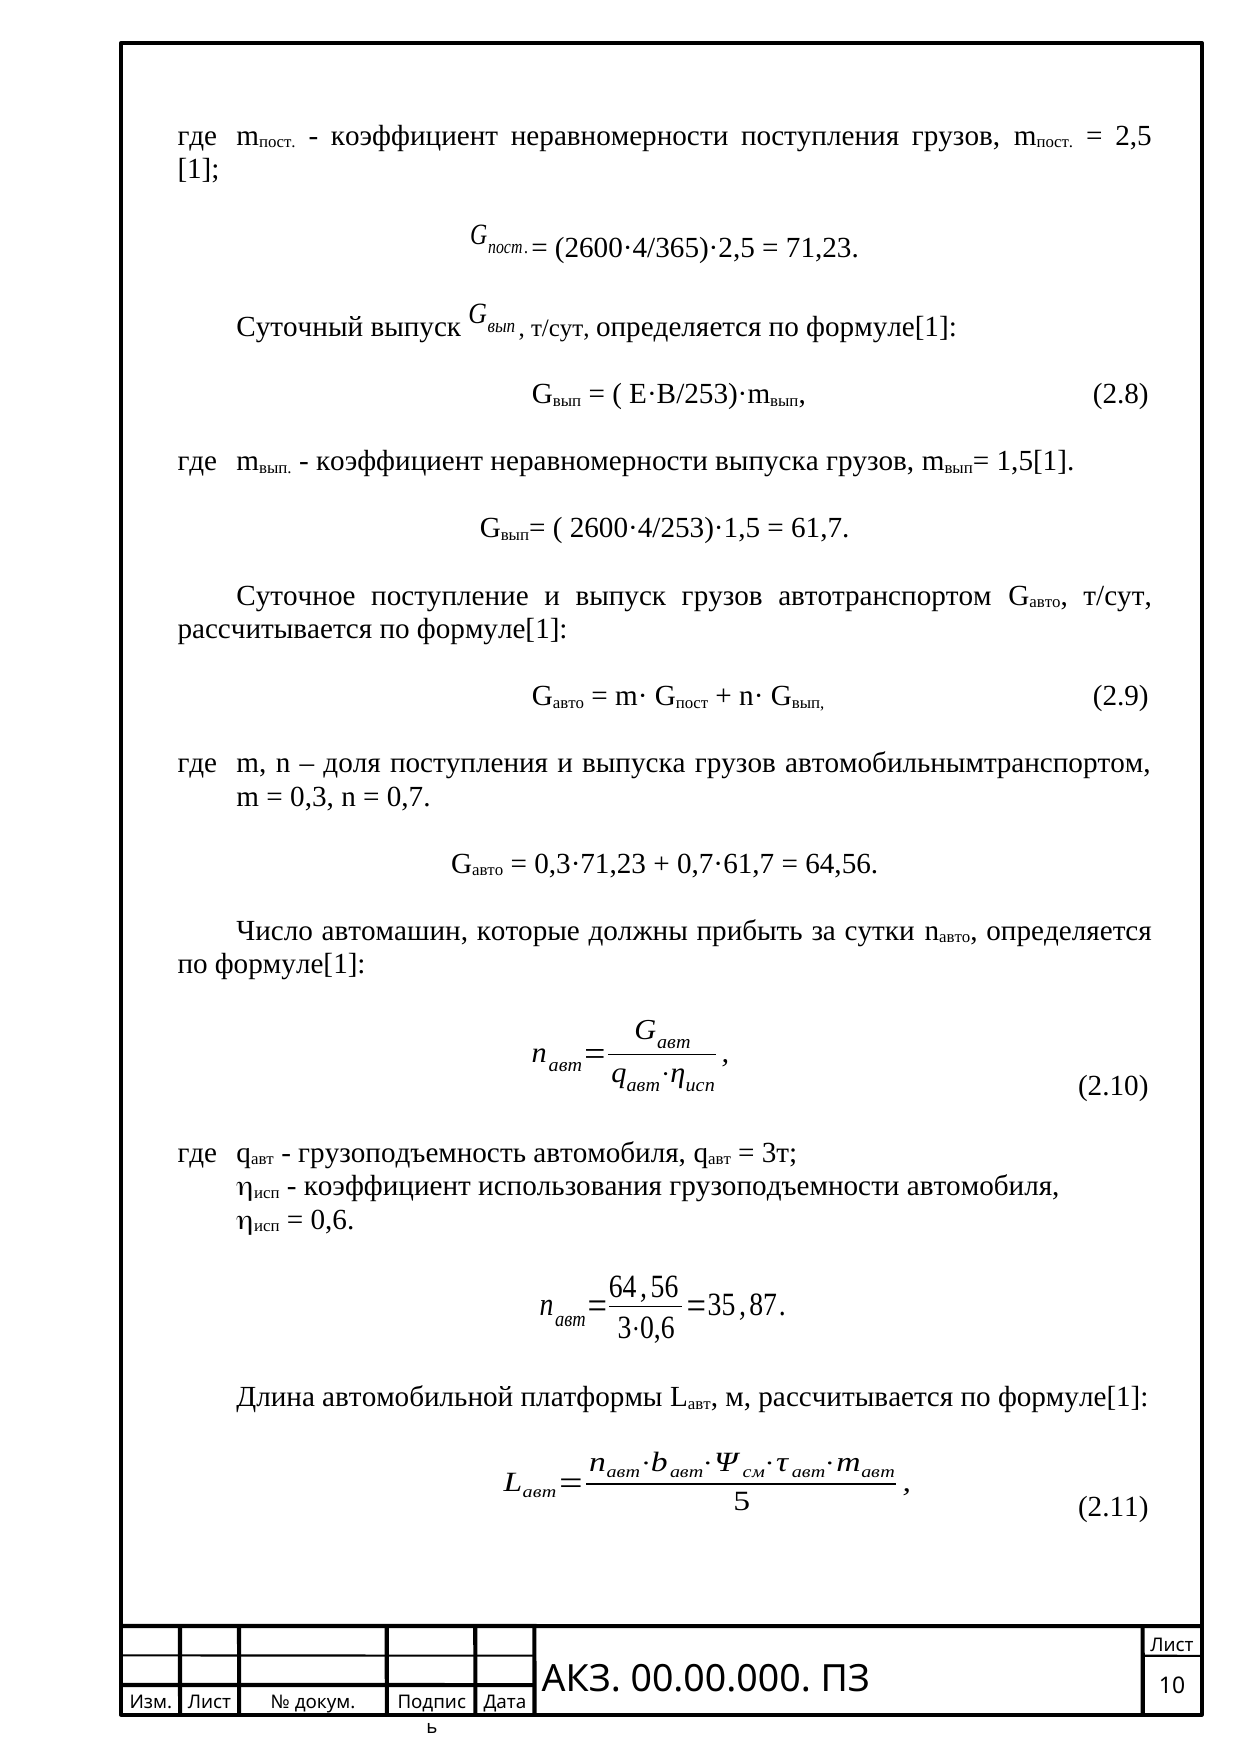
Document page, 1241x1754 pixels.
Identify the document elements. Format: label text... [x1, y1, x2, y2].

text (2.10) [177, 1014, 1152, 1101]
text Длина автомобильной платформы Lавт, м, рассчитывается по формуле[1]: [177, 1379, 1152, 1413]
text исп - коэффициент использования грузоподъемности автомобиля, [236, 1168, 1152, 1202]
text где mпост. - коэффициент неравномерности поступления грузов, mпост. = 2,5 [1]; [177, 118, 1152, 185]
text где qавт - грузоподъемность автомобиля, qавт = 3т; [177, 1135, 1152, 1168]
text Суточное поступление и выпуск грузов автотранспортом Gавто, т/сут, рассчитывается по формуле[1]: [177, 578, 1152, 645]
text (2.11) [177, 1446, 1152, 1523]
text Gвып= ( 2600·4/253)·1,5 = 61,7. [177, 511, 1152, 544]
text Gавто = m· Gпост + n· Gвып, (2.9) [177, 678, 1152, 712]
text Gавто = 0,3·71,23 + 0,7·61,7 = 64,56. [177, 846, 1152, 879]
text исп = 0,6. [177, 1202, 1152, 1236]
text где mвып. - коэффициент неравномерности выпуска грузов, mвып= 1,5[1]. [177, 443, 1152, 477]
text Gвып = ( E·B/253)·mвып, (2.8) [177, 376, 1152, 410]
text Число автомашин, которые должны прибыть за сутки nавто, определяется по формуле[1]: [177, 913, 1152, 980]
text = (2600·4/365)·2,5 = 71,23. [177, 219, 1152, 264]
text Суточный выпуск , т/сут, определяется по формуле[1]: [177, 298, 1152, 343]
text где m, n – доля поступления и выпуска грузов автомобильнымтранспортом, m = 0,3, n = 0,7. [177, 745, 1152, 812]
